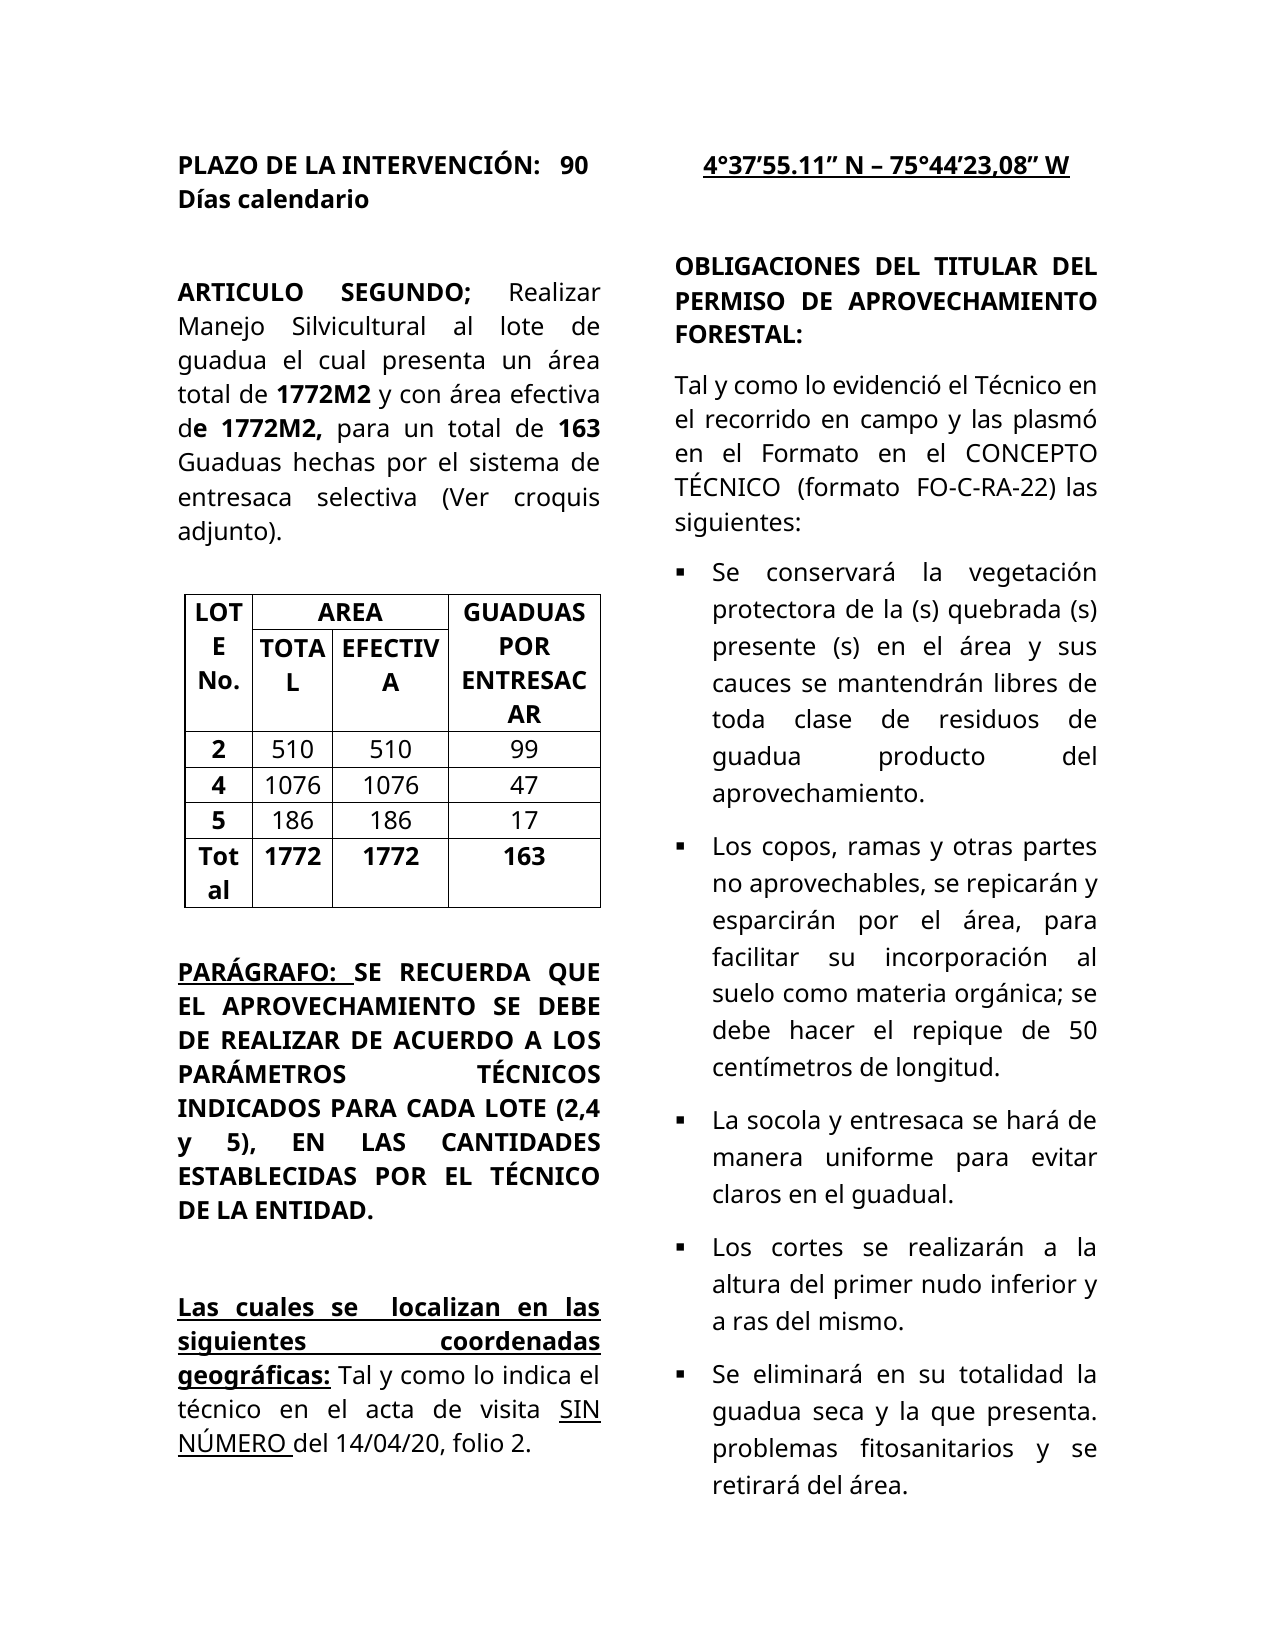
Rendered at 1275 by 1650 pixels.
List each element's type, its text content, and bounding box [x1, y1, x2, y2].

text PLAZO DE LA INTERVENCIÓN: 90 Días calendario [177, 148, 601, 216]
text PARÁGRAFO: SE RECUERDA QUE EL APROVECHAMIENTO SE DEBE DE REALIZAR DE ACUERDO A LOS PARÁMETROS TÉCNICOS INDICADOS PARA CADA LOTE (2,4 y 5), EN LAS CANTIDADES ESTABLECIDAS POR EL TÉCNICO DE LA ENTIDAD. [177, 954, 601, 1227]
table_cell EFECTIVA [333, 630, 448, 731]
text ARTICULO SEGUNDO; Realizar Manejo Silvicultural al lote de guadua el cual presenta un área total de 1772M2 y con área efectiva de 1772M2, para un total de 163 Guaduas hechas por el sistema de entresaca selectiva (Ver croquis adjunto). [177, 275, 601, 547]
list Los cortes se realizarán a la altura del primer nudo inferior y a ras del mismo. [674, 1230, 1098, 1338]
table_cell 163 [449, 839, 600, 907]
list Se eliminará en su totalidad la guadua seca y la que presenta. problemas fitosanitarios y se retirará del área. [674, 1357, 1098, 1501]
table_cell 47 [449, 768, 600, 802]
table_cell 17 [449, 803, 600, 837]
table_cell 99 [449, 732, 600, 767]
table_cell Total [186, 839, 252, 907]
table_cell 1076 [253, 768, 332, 802]
table_cell 5 [186, 803, 252, 837]
table_cell 2 [186, 732, 252, 767]
list Los copos, ramas y otras partes no aprovechables, se repicarán y esparcirán por el área, para facilitar su incorporación al suelo como materia orgánica; se debe hacer el repique de 50 centímetros de longitud. [674, 829, 1098, 1084]
text Tal y como lo evidenció el Técnico en el recorrido en campo y las plasmó en el Formato en el CONCEPTO TÉCNICO (formato FO-C-RA-22) las siguientes: [674, 368, 1098, 538]
table_cell 1772 [333, 839, 448, 907]
text Las cuales se localizan en las siguientes coordenadas geográficas: Tal y como lo indica el técnico en el acta de visita SIN NÚMERO del 14/04/20, folio 2. [177, 1321, 601, 1353]
table_cell 1772 [253, 839, 332, 907]
list Se conservará la vegetación protectora de la (s) quebrada (s) presente (s) en el área y sus cauces se mantendrán libres de toda clase de residuos de guadua producto del aprovechamiento. [674, 555, 1098, 809]
table_cell 186 [253, 803, 332, 837]
text Las cuales se localizan en las siguientes coordenadas geográficas: Tal y como lo indica el técnico en el acta de visita SIN NÚMERO del 14/04/20, folio 2. [177, 1354, 601, 1460]
text Las cuales se localizan en las siguientes coordenadas geográficas: Tal y como lo indica el técnico en el acta de visita SIN NÚMERO del 14/04/20, folio 2. [177, 1290, 601, 1319]
table_header LOTE No. [186, 595, 252, 731]
table_cell 510 [333, 732, 448, 767]
table_header AREA [253, 595, 448, 629]
text OBLIGACIONES DEL TITULAR DEL PERMISO DE APROVECHAMIENTO FORESTAL: [674, 249, 1098, 351]
list La socola y entresaca se hará de manera uniforme para evitar claros en el guadual. [674, 1103, 1098, 1211]
text 4°37’55.11” N – 75°44’23,08” W [674, 148, 1098, 182]
table_cell 510 [253, 732, 332, 767]
table_cell 4 [186, 768, 252, 802]
table_cell 1076 [333, 768, 448, 802]
table_cell TOTAL [253, 630, 332, 731]
table_header GUADUAS POR ENTRESACAR [449, 595, 600, 731]
table_cell 186 [333, 803, 448, 837]
